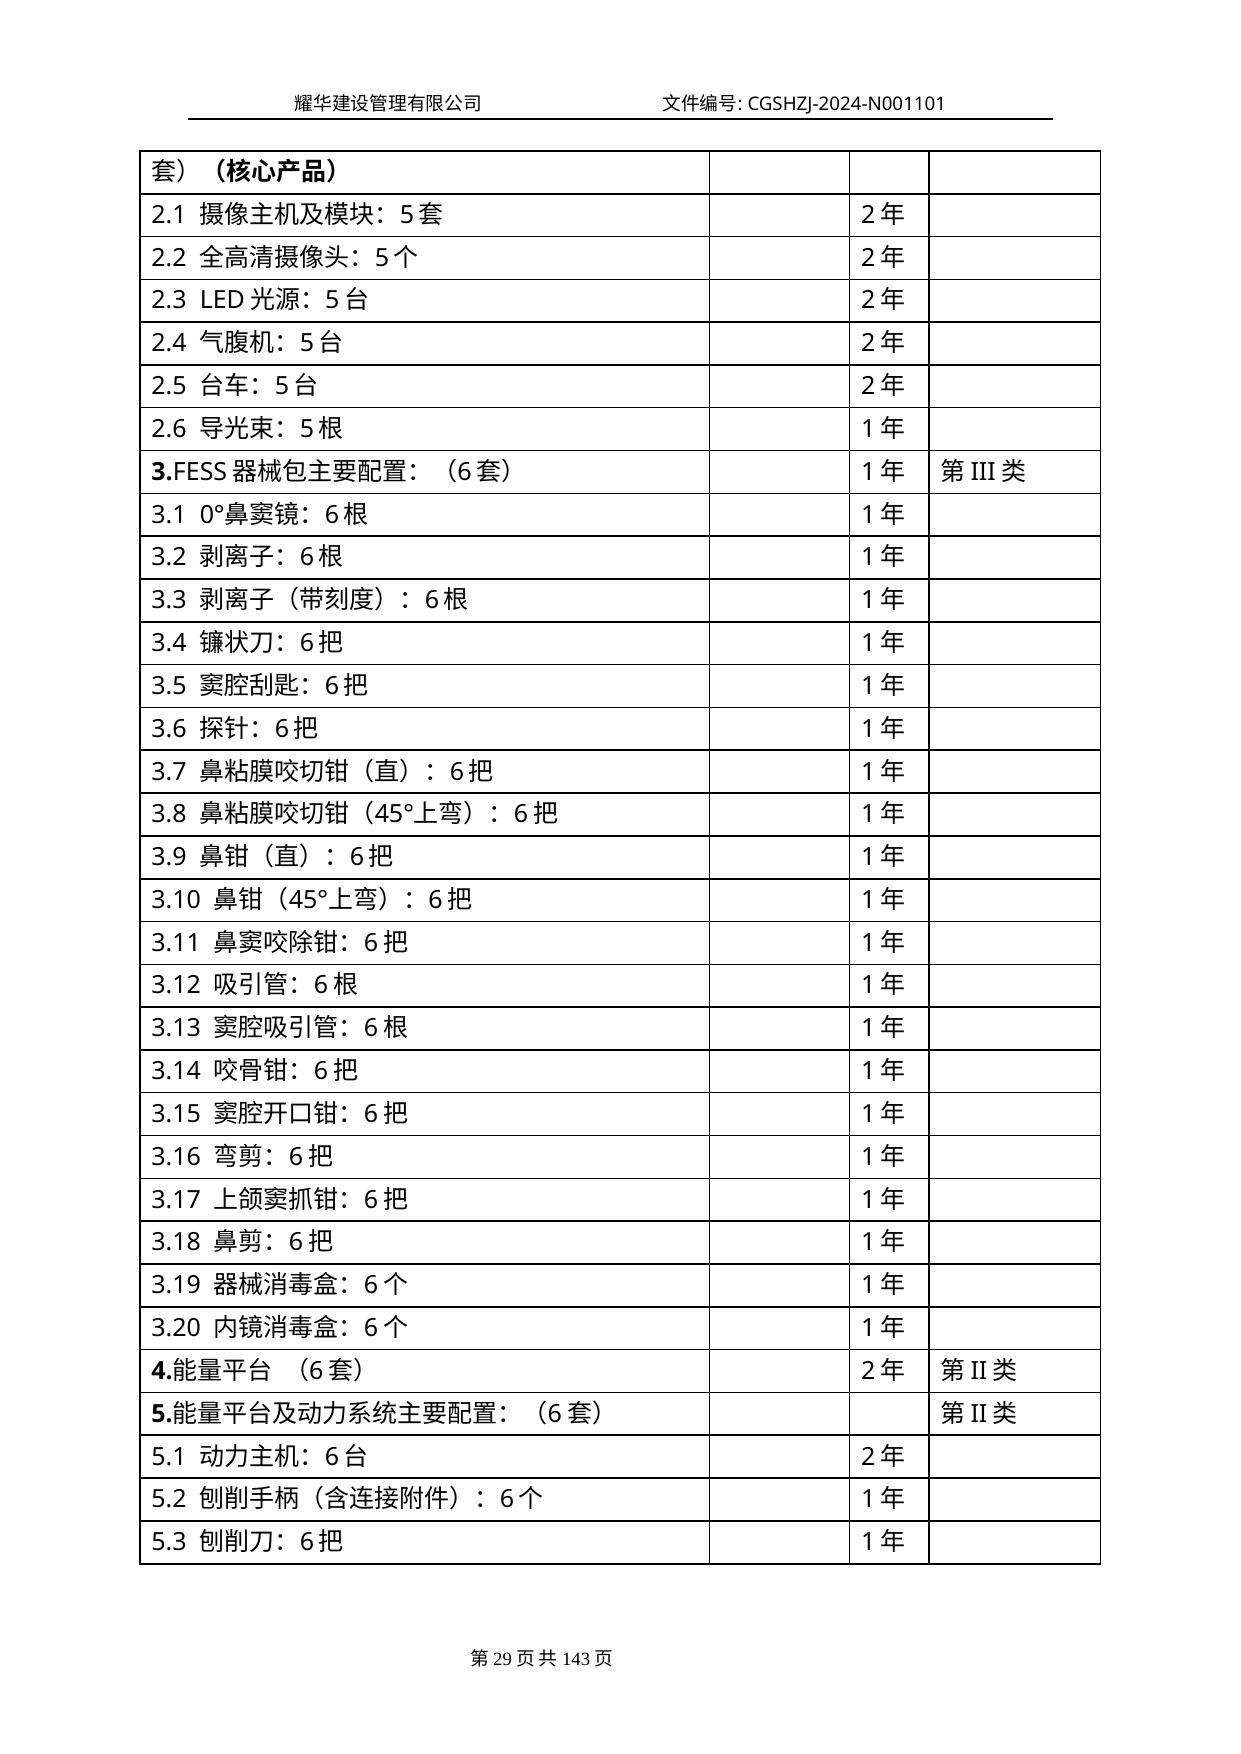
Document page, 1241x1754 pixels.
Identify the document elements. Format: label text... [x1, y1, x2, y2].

table_cell 3.13 窦腔吸引管：6根 [141, 1008, 709, 1049]
table_cell [930, 708, 1100, 749]
table_cell [930, 1136, 1100, 1177]
table_cell [710, 537, 849, 578]
table_cell 1年 [850, 751, 928, 792]
table_cell 2.4 气腹机：5台 [141, 323, 709, 364]
table_cell [710, 1393, 849, 1434]
table_cell 3.5 窦腔刮匙：6把 [141, 665, 709, 707]
table_cell [710, 195, 849, 236]
table_cell [930, 965, 1100, 1006]
table_cell 1年 [850, 1222, 928, 1263]
table_cell 3.6 探针：6把 [141, 708, 709, 749]
table_cell [710, 623, 849, 664]
table_cell [930, 1436, 1100, 1477]
table_cell 1年 [850, 965, 928, 1006]
table_cell [930, 1008, 1100, 1049]
table_cell [710, 1308, 849, 1349]
table_cell 2年 [850, 1350, 928, 1392]
table_cell 1年 [850, 408, 928, 450]
table_cell [930, 366, 1100, 407]
table_cell 1年 [850, 580, 928, 621]
table_cell 1年 [850, 1265, 928, 1306]
table_cell 1年 [850, 922, 928, 963]
table_cell [930, 1051, 1100, 1092]
table_cell 1年 [850, 794, 928, 835]
table_cell [930, 1093, 1100, 1135]
table_cell 1年 [850, 708, 928, 749]
table_cell 第II类 [930, 1350, 1100, 1392]
table_cell [930, 1222, 1100, 1263]
table_cell [710, 408, 849, 450]
table_cell 1年 [850, 451, 928, 492]
table_cell [710, 1522, 849, 1563]
table_cell [710, 152, 849, 193]
table_cell 1年 [850, 537, 928, 578]
table_cell [710, 580, 849, 621]
table_cell 2年 [850, 1436, 928, 1477]
table_cell [710, 1008, 849, 1049]
table_cell [710, 794, 849, 835]
table_cell [710, 1436, 849, 1477]
table_cell [850, 1393, 928, 1434]
table_cell [710, 1350, 849, 1392]
table_cell 1年 [850, 1179, 928, 1220]
table_cell [710, 237, 849, 278]
table_cell 3.FESS器械包主要配置：（6套） [141, 451, 709, 492]
table_cell 5.3 刨削刀：6把 [141, 1522, 709, 1563]
table_cell 2.6 导光束：5根 [141, 408, 709, 450]
table_cell [710, 1265, 849, 1306]
table_cell 3.1 0°鼻窦镜：6根 [141, 494, 709, 535]
table_cell 1年 [850, 1051, 928, 1092]
table_cell 1年 [850, 1136, 928, 1177]
table_cell 1年 [850, 665, 928, 707]
table_cell 3.15 窦腔开口钳：6把 [141, 1093, 709, 1135]
table_cell [930, 1522, 1100, 1563]
table_cell [710, 1179, 849, 1220]
table_cell [710, 1051, 849, 1092]
table_cell 1年 [850, 837, 928, 878]
table_cell [710, 965, 849, 1006]
table_cell [930, 794, 1100, 835]
table_cell 4.能量平台 （6套） [141, 1350, 709, 1392]
table_cell [710, 1136, 849, 1177]
table_cell 2年 [850, 152, 928, 193]
table_cell 3.2 剥离子：6根 [141, 537, 709, 578]
table_cell [710, 451, 849, 492]
table_cell 第III类 [930, 451, 1100, 492]
table_cell [710, 1479, 849, 1520]
table_cell 1年 [850, 1522, 928, 1563]
table_cell [710, 922, 849, 963]
table_cell 2.3 LED光源：5台 [141, 280, 709, 321]
table_cell 3.17 上颌窦抓钳：6把 [141, 1179, 709, 1220]
table_cell 1年 [850, 1479, 928, 1520]
table_cell 2年 [850, 237, 928, 278]
table_cell 3.4 镰状刀：6把 [141, 623, 709, 664]
table_cell 3.11 鼻窦咬除钳：6把 [141, 922, 709, 963]
table_cell 3.9 鼻钳（直）：6把 [141, 837, 709, 878]
table_cell 3.10 鼻钳（45°上弯）：6把 [141, 880, 709, 921]
table_cell [930, 237, 1100, 278]
table_cell 3.20 内镜消毒盒：6个 [141, 1308, 709, 1349]
table_cell 5.2 刨削手柄（含连接附件）：6个 [141, 1479, 709, 1520]
table_cell [930, 922, 1100, 963]
table_cell [930, 494, 1100, 535]
table_cell 2年 [850, 280, 928, 321]
table_cell 2年 [850, 366, 928, 407]
table_cell [710, 880, 849, 921]
table_cell [930, 665, 1100, 707]
table_cell [930, 751, 1100, 792]
table_cell [930, 280, 1100, 321]
table_cell [710, 1093, 849, 1135]
table_cell [710, 837, 849, 878]
table_cell [930, 1479, 1100, 1520]
table_cell [930, 323, 1100, 364]
table_cell 1年 [850, 1093, 928, 1135]
table_cell [710, 665, 849, 707]
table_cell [141, 152, 709, 193]
table_cell [930, 1179, 1100, 1220]
table_cell 2年 [850, 195, 928, 236]
table_cell 3.12 吸引管：6根 [141, 965, 709, 1006]
table_cell [710, 280, 849, 321]
table_cell [930, 623, 1100, 664]
table_cell 3.16 弯剪：6把 [141, 1136, 709, 1177]
table_cell [930, 880, 1100, 921]
table_cell [930, 1265, 1100, 1306]
table_cell 2.5 台车：5台 [141, 366, 709, 407]
table_cell 3.3 剥离子（带刻度）：6根 [141, 580, 709, 621]
table_cell 3.8 鼻粘膜咬切钳（45°上弯）：6把 [141, 794, 709, 835]
table_cell 3.7 鼻粘膜咬切钳（直）：6把 [141, 751, 709, 792]
table_cell 5.能量平台及动力系统主要配置：（6套） [141, 1393, 709, 1434]
table_cell 第II类 [930, 152, 1100, 193]
table_cell 3.14 咬骨钳：6把 [141, 1051, 709, 1092]
table_cell [930, 1308, 1100, 1349]
table_cell [930, 195, 1100, 236]
table_cell 1年 [850, 494, 928, 535]
table_cell [930, 537, 1100, 578]
table_cell [710, 708, 849, 749]
table_cell 1年 [850, 880, 928, 921]
table_cell 2.1 摄像主机及模块：5套 [141, 195, 709, 236]
table_cell [710, 751, 849, 792]
table_cell 3.18 鼻剪：6把 [141, 1222, 709, 1263]
table_cell [710, 323, 849, 364]
table_cell 1年 [850, 623, 928, 664]
table_cell 1年 [850, 1008, 928, 1049]
table_cell 2年 [850, 323, 928, 364]
table_cell [930, 580, 1100, 621]
table_cell 第II类 [930, 1393, 1100, 1434]
table_cell 3.19 器械消毒盒：6个 [141, 1265, 709, 1306]
table_cell 5.1 动力主机：6台 [141, 1436, 709, 1477]
table_cell [930, 837, 1100, 878]
table_cell 2.2 全高清摄像头：5个 [141, 237, 709, 278]
table_cell [930, 408, 1100, 450]
table_cell 1年 [850, 1308, 928, 1349]
table_cell [710, 1222, 849, 1263]
table_cell [710, 494, 849, 535]
table_cell [710, 366, 849, 407]
